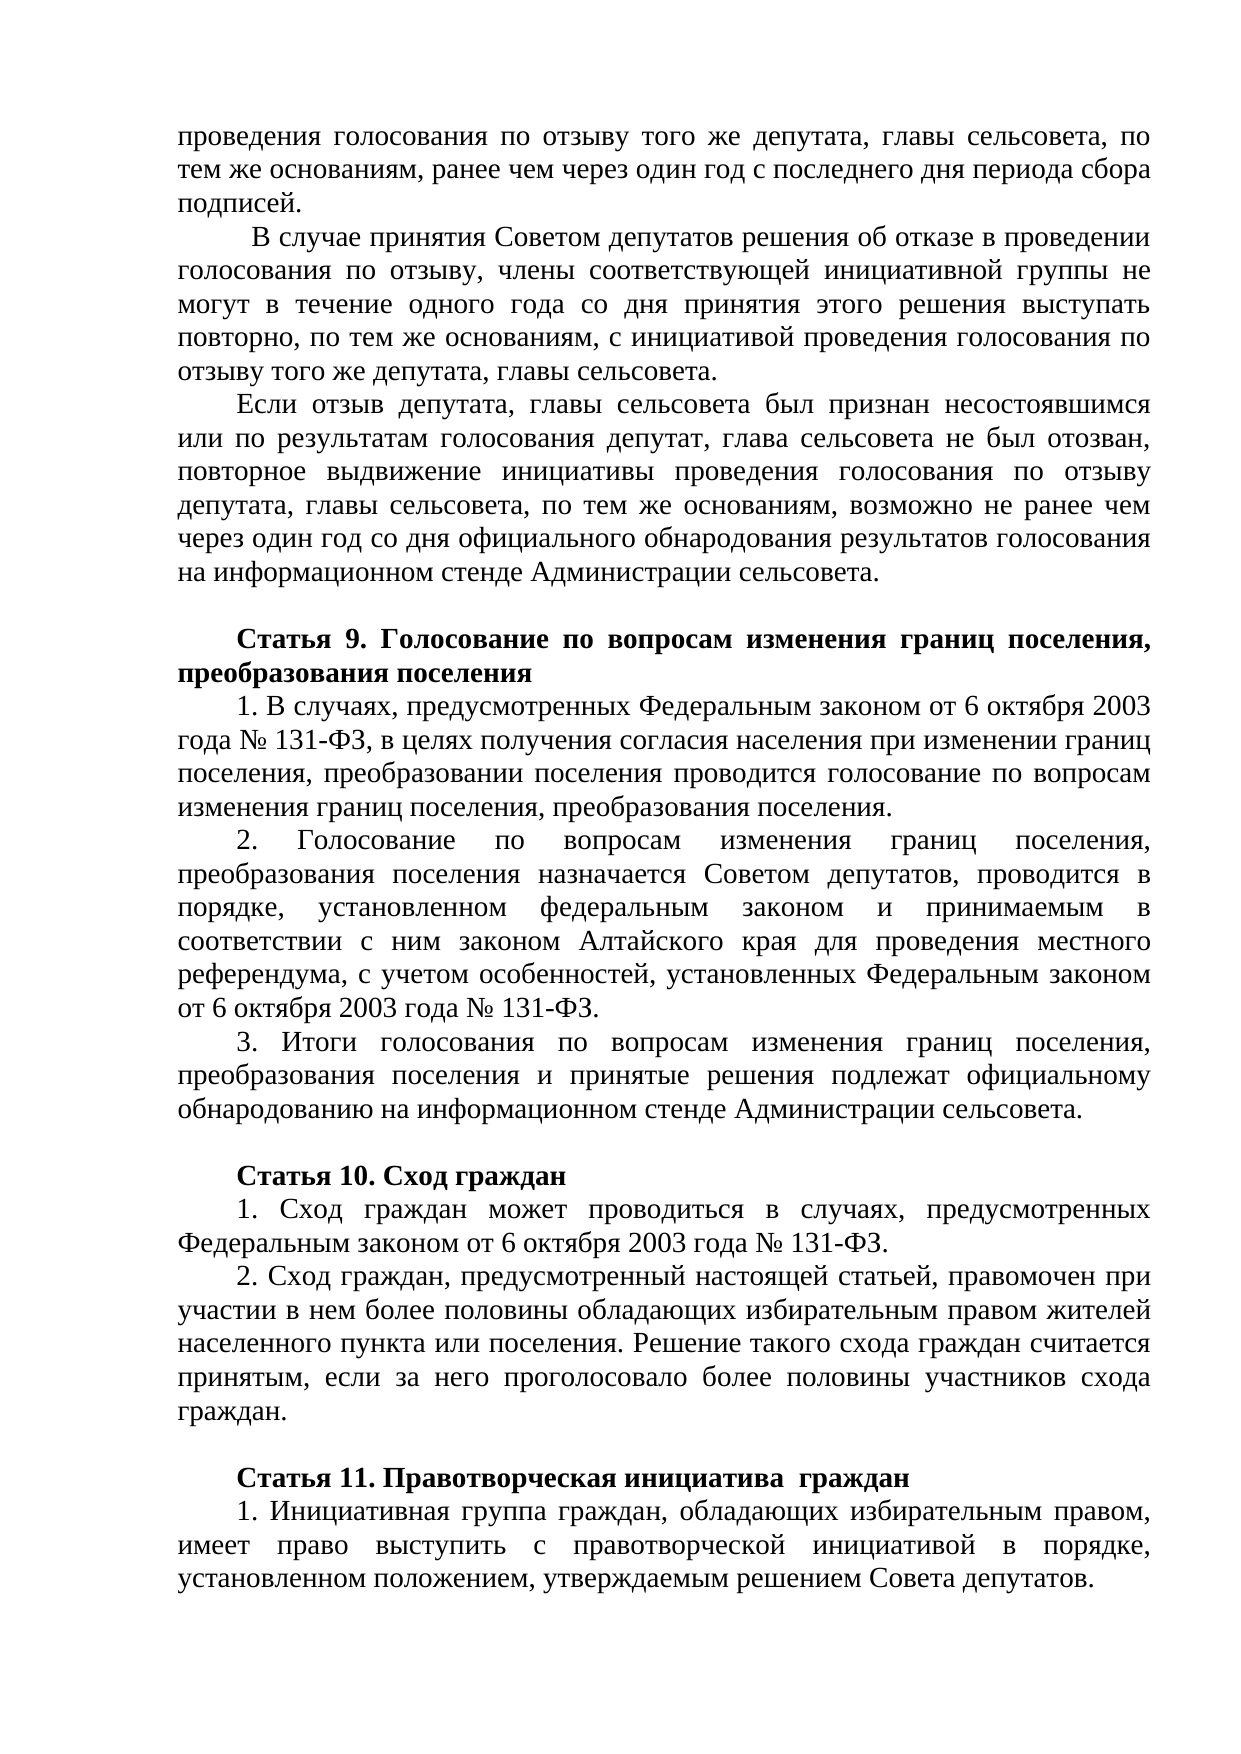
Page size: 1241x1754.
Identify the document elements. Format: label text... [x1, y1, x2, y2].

text 1. Сход граждан может проводиться в случаях, предусмотренных Федеральным законом от 6 октября 2003 года № 131-ФЗ. [177, 1191, 1152, 1258]
text 1. Инициативная группа граждан, обладающих избирательным правом, имеет право выступить с правотворческой инициативой в порядке, установленном положением, утверждаемым решением Совета депутатов. [177, 1493, 1152, 1594]
text 1. В случаях, предусмотренных Федеральным законом от 6 октября 2003 года № 131-ФЗ, в целях получения согласия населения при изменении границ поселения, преобразовании поселения проводится голосование по вопросам изменения границ поселения, преобразования поселения. [177, 688, 1152, 822]
text 3. Итоги голосования по вопросам изменения границ поселения, преобразования поселения и принятые решения подлежат официальному обнародованию на информационном стенде Администрации сельсовета. [177, 1024, 1152, 1124]
text Если отзыв депутата, главы сельсовета был признан несостоявшимся или по результатам голосования депутат, глава сельсовета не был отозван, повторное выдвижение инициативы проведения голосования по отзыву депутата, главы сельсовета, по тем же основаниям, возможно не ранее чем через один год со дня официального обнародования результатов голосования на информационном стенде Администрации сельсовета. [177, 386, 1152, 588]
text Статья 10. Сход граждан [177, 1158, 1152, 1191]
subtitle Статья 11. Правотворческая инициатива граждан [177, 1460, 1152, 1493]
text 2. Сход граждан, предусмотренный настоящей статьей, правомочен при участии в нем более половины обладающих избирательным правом жителей населенного пункта или поселения. Решение такого схода граждан считается принятым, если за него проголосовало более половины участников схода граждан. [177, 1258, 1152, 1426]
text Статья 9. Голосование по вопросам изменения границ поселения, преобразования поселения [177, 621, 1152, 688]
text 2. Голосование по вопросам изменения границ поселения, преобразования поселения назначается Советом депутатов, проводится в порядке, установленном федеральным законом и принимаемым в соответствии с ним законом Алтайского края для проведения местного референдума, с учетом особенностей, установленных Федеральным законом от 6 октября 2003 года № 131-ФЗ. [177, 822, 1152, 1024]
text В случае принятия Советом депутатов решения об отказе в проведении голосования по отзыву, члены соответствующей инициативной группы не могут в течение одного года со дня принятия этого решения выступать повторно, по тем же основаниям, с инициативой проведения голосования по отзыву того же депутата, главы сельсовета. [177, 219, 1152, 386]
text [177, 118, 1152, 219]
